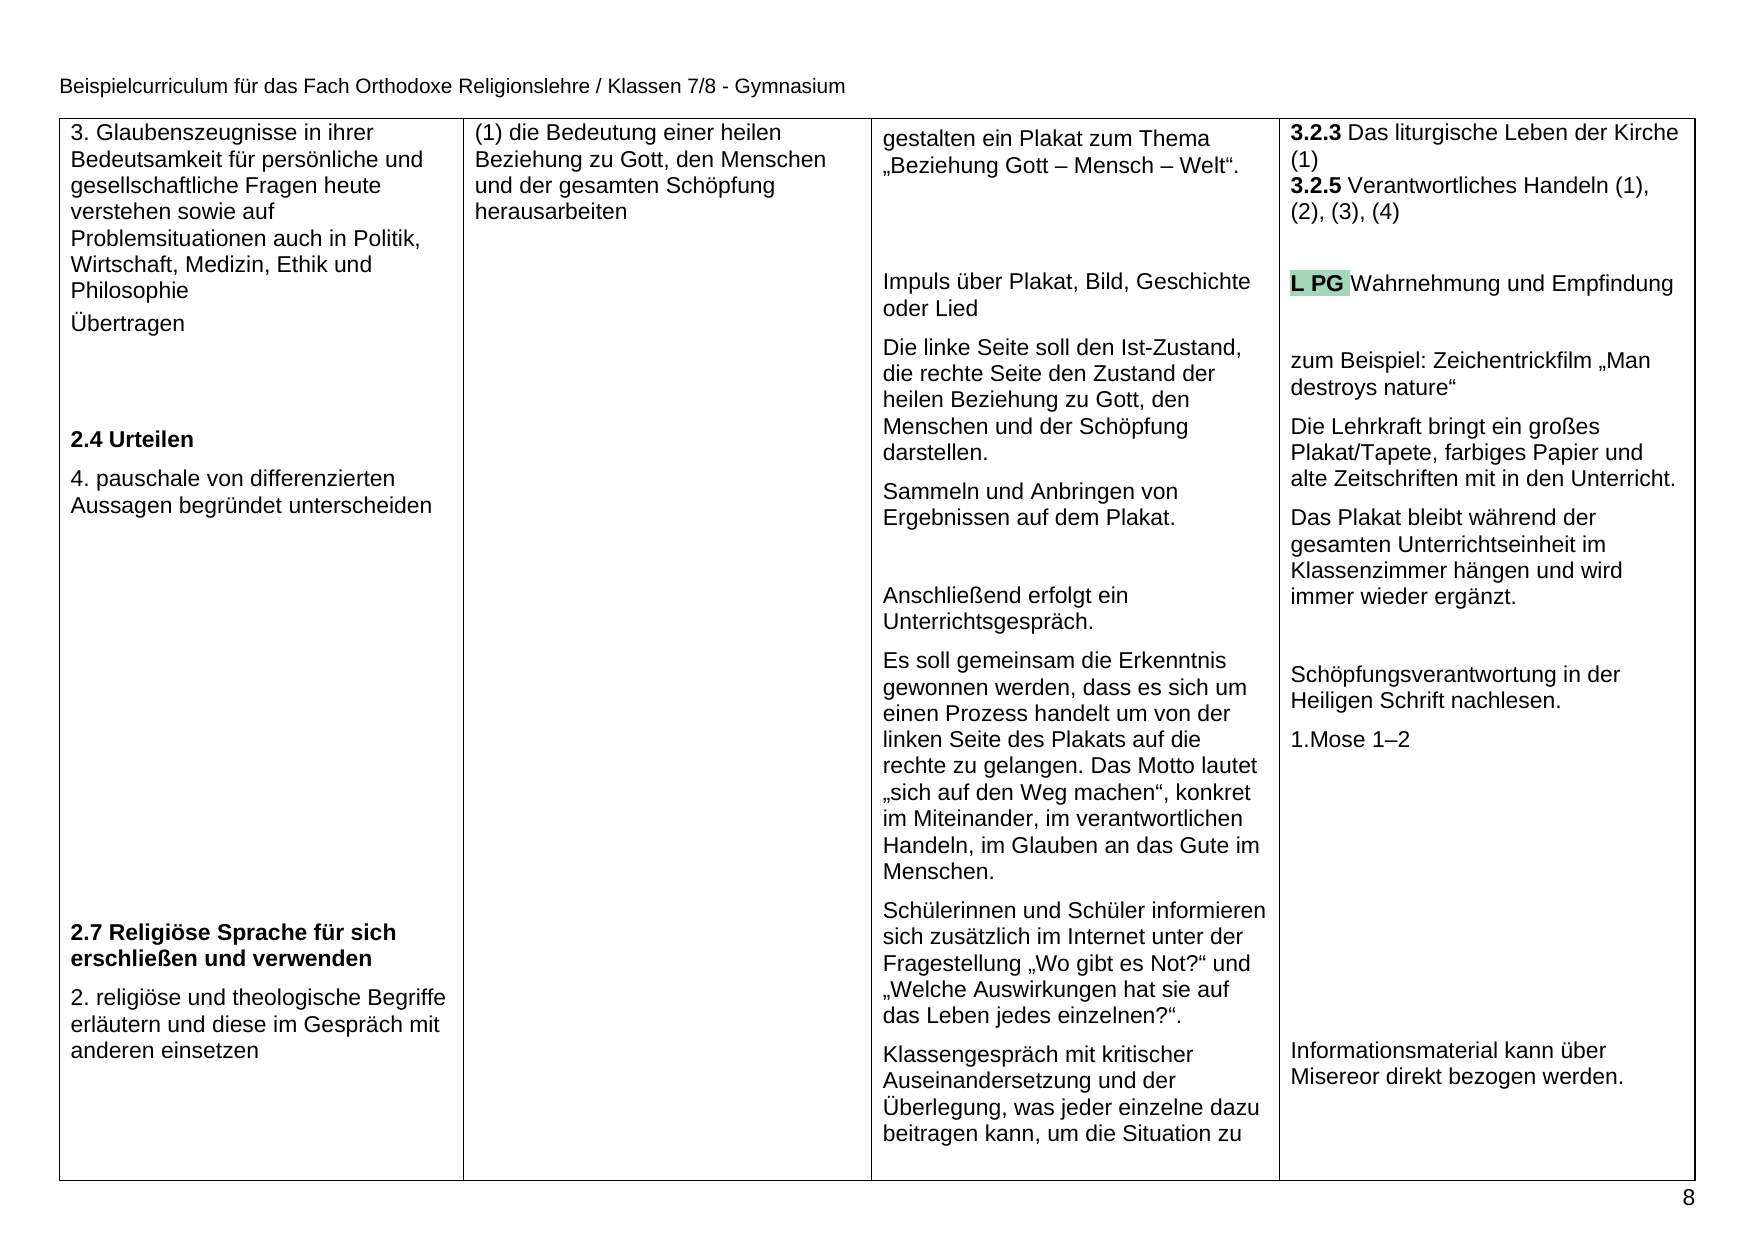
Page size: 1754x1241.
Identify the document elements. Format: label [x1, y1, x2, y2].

table_cell [60, 119, 463, 1180]
table_cell [1280, 119, 1694, 1180]
table_cell [464, 119, 871, 1180]
table_cell [872, 119, 1279, 1180]
